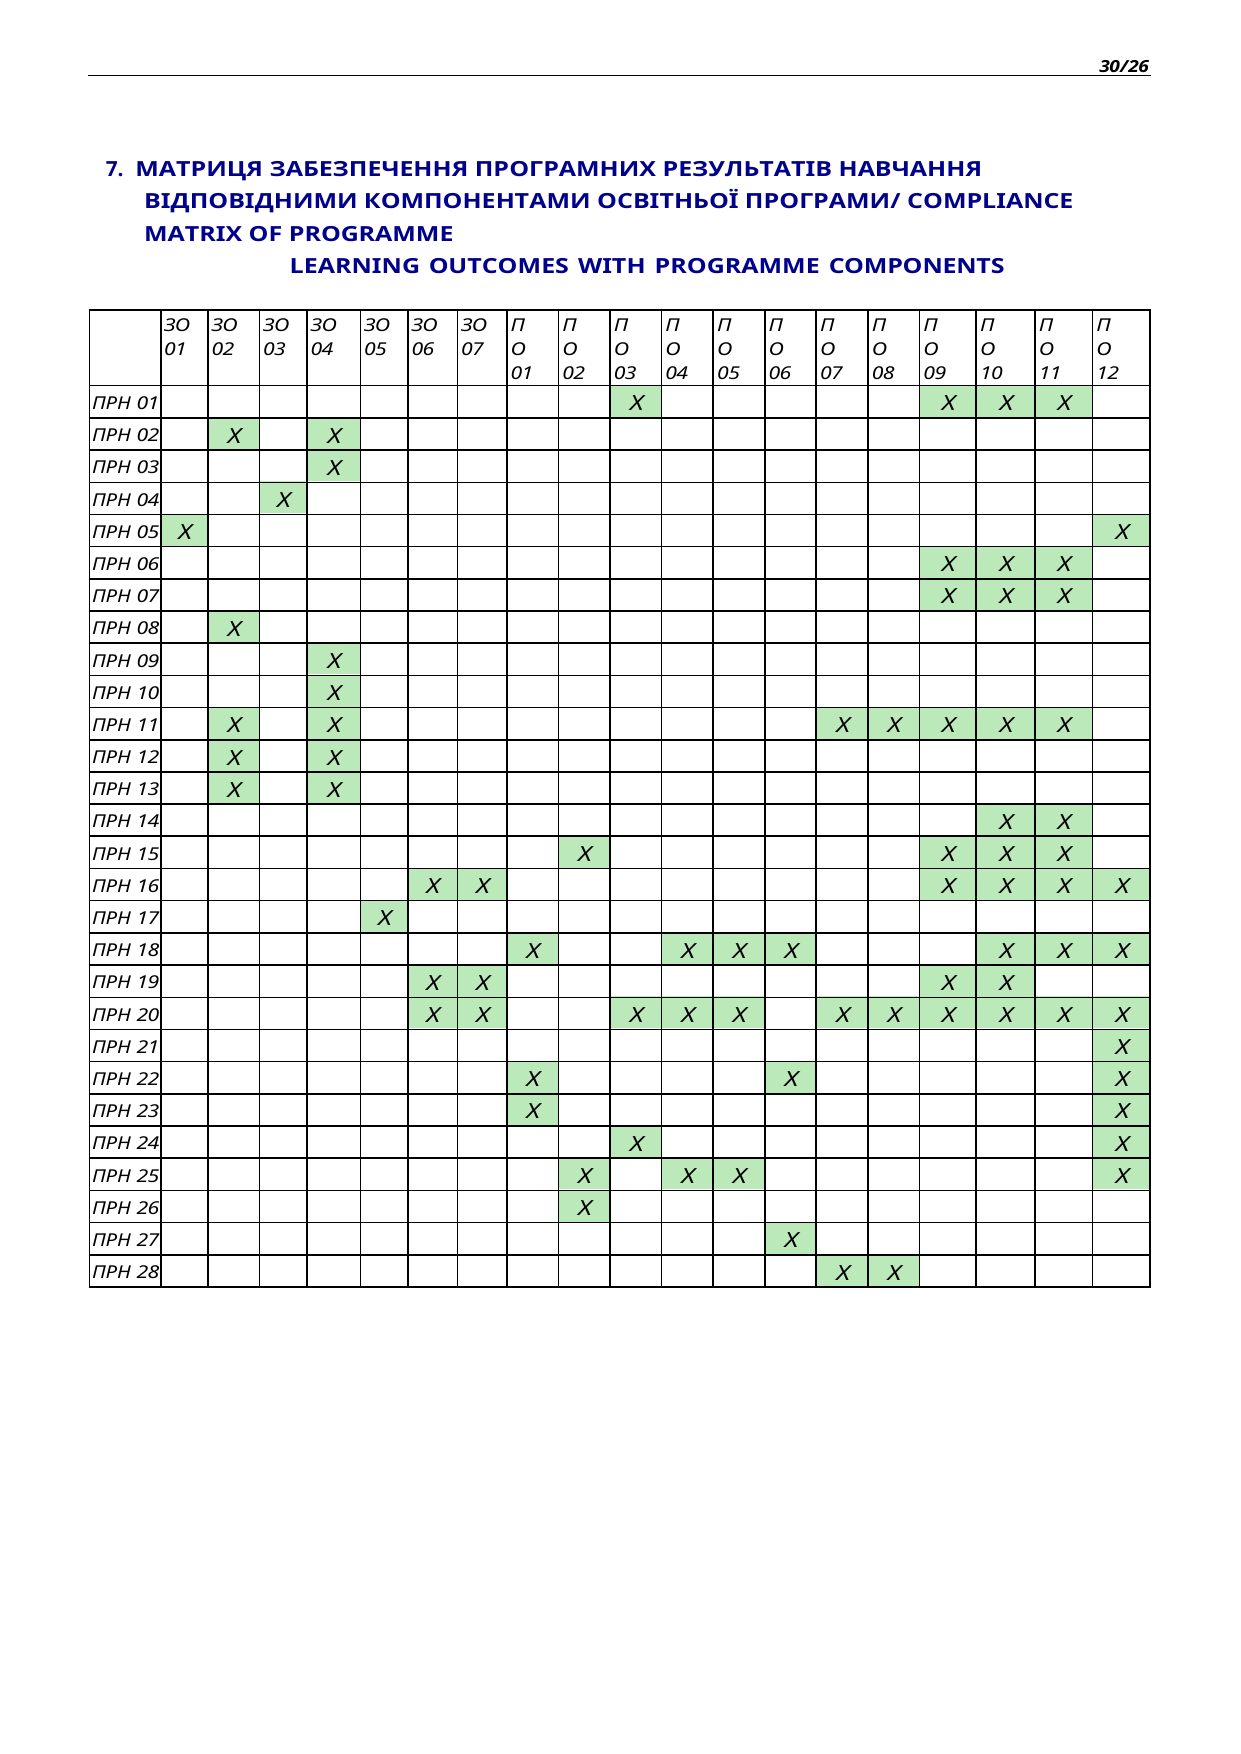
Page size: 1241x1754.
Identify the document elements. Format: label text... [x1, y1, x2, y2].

table_cell [209, 676, 259, 707]
table_cell [920, 1030, 975, 1061]
table_cell [714, 869, 764, 900]
table_cell [361, 837, 407, 868]
table_cell [920, 515, 975, 546]
table_cell [869, 1030, 919, 1061]
table_cell ПРН 04 [90, 483, 160, 513]
table_cell [766, 708, 815, 739]
table_cell [308, 1223, 360, 1254]
table_cell [559, 773, 609, 803]
table_cell [308, 998, 360, 1028]
table_cell [559, 483, 609, 513]
table_cell [508, 1191, 558, 1222]
table_cell [662, 676, 712, 707]
table_cell ПРН 12 [90, 741, 160, 771]
table_cell [869, 837, 919, 868]
table_cell X [1036, 869, 1092, 900]
table_cell [409, 1030, 457, 1061]
table_cell [361, 1256, 407, 1286]
table_cell X [1036, 580, 1092, 610]
table_cell X [260, 483, 306, 513]
table_cell [559, 515, 609, 546]
table_cell [260, 676, 306, 707]
table_header ЗО 04 [308, 311, 360, 385]
table_cell [714, 676, 764, 707]
table_cell [308, 547, 360, 578]
table_cell [766, 837, 815, 868]
table_cell X [977, 837, 1034, 868]
table_cell [361, 1191, 407, 1222]
table_cell [409, 837, 457, 868]
table_cell [662, 515, 712, 546]
table_cell [508, 773, 558, 803]
table_cell [162, 1127, 207, 1157]
table_cell [611, 515, 661, 546]
table_cell [869, 676, 919, 707]
table_cell [209, 451, 259, 481]
table_cell [920, 612, 975, 642]
table_cell [209, 901, 259, 932]
table_header ПО 07 [817, 311, 867, 385]
table_cell [817, 580, 867, 610]
table_cell X [1036, 837, 1092, 868]
table_cell [559, 998, 609, 1028]
table_cell [458, 386, 506, 417]
table_cell [817, 1095, 867, 1125]
table_cell X [1093, 1159, 1149, 1189]
table_cell [1093, 612, 1149, 642]
table_cell [611, 934, 661, 964]
table_cell X [1093, 998, 1149, 1028]
table_cell ПРН 24 [90, 1127, 160, 1157]
table_cell X [977, 805, 1034, 835]
table_cell [162, 998, 207, 1028]
table_cell [1036, 1095, 1092, 1125]
table_cell X [508, 934, 558, 964]
table_cell [458, 708, 506, 739]
table_cell [559, 580, 609, 610]
table_cell [1036, 676, 1092, 707]
table_cell [209, 547, 259, 578]
table_cell [361, 483, 407, 513]
table_cell ПРН 20 [90, 998, 160, 1028]
table_cell X [920, 966, 975, 996]
table_cell [977, 515, 1034, 546]
table_cell [260, 1095, 306, 1125]
table_cell [977, 773, 1034, 803]
table_cell [559, 869, 609, 900]
table_cell X [977, 580, 1034, 610]
table_cell [209, 1030, 259, 1061]
table_cell X [817, 998, 867, 1028]
table_cell X [162, 515, 207, 546]
table_cell [458, 547, 506, 578]
table_cell [1093, 805, 1149, 835]
table_cell [920, 676, 975, 707]
table_cell [714, 1030, 764, 1061]
table_cell [260, 1127, 306, 1157]
table_cell [611, 805, 661, 835]
table_header ПО 02 [559, 311, 609, 385]
table_header ЗО 07 [458, 311, 506, 385]
table_cell [409, 612, 457, 642]
table_cell [869, 805, 919, 835]
table_cell X [611, 998, 661, 1028]
table_cell [361, 1127, 407, 1157]
table_cell [611, 1159, 661, 1189]
table_cell [766, 741, 815, 771]
table_cell [662, 741, 712, 771]
table_cell [977, 1062, 1034, 1093]
table_cell [409, 419, 457, 449]
table_header ЗО 01 [162, 311, 207, 385]
table_cell [458, 580, 506, 610]
table_cell X [1093, 1062, 1149, 1093]
table_cell X [361, 901, 407, 932]
table_cell [611, 1030, 661, 1061]
table_cell X [409, 869, 457, 900]
table_cell [162, 869, 207, 900]
table_cell [817, 1127, 867, 1157]
table_cell [817, 515, 867, 546]
table_cell [1093, 580, 1149, 610]
table_cell X [920, 869, 975, 900]
table_cell [260, 901, 306, 932]
table_cell [920, 1127, 975, 1157]
table_cell [662, 386, 712, 417]
table_cell ПРН 28 [90, 1256, 160, 1286]
table_cell ПРН 14 [90, 805, 160, 835]
table_cell [409, 483, 457, 513]
table_cell [361, 1030, 407, 1061]
table_cell [209, 837, 259, 868]
table_cell ПРН 09 [90, 644, 160, 674]
table_cell [361, 741, 407, 771]
table_header ЗО 02 [209, 311, 259, 385]
table_cell [162, 483, 207, 513]
table_cell [920, 1223, 975, 1254]
table_cell ПРН 18 [90, 934, 160, 964]
table_cell [1093, 1223, 1149, 1254]
table_cell [1093, 773, 1149, 803]
table_cell [409, 1223, 457, 1254]
table_cell [260, 580, 306, 610]
table_cell [409, 741, 457, 771]
table_cell [714, 483, 764, 513]
table_cell [662, 1095, 712, 1125]
table_cell [260, 1159, 306, 1189]
table_cell [361, 1095, 407, 1125]
table_cell [559, 901, 609, 932]
table_cell X [662, 998, 712, 1028]
table_cell [361, 515, 407, 546]
table_cell [361, 612, 407, 642]
table_cell [714, 901, 764, 932]
table_cell X [308, 708, 360, 739]
table_cell [458, 419, 506, 449]
table_cell X [920, 547, 975, 578]
table_cell [977, 1256, 1034, 1286]
table_cell [458, 451, 506, 481]
table_cell [714, 1062, 764, 1093]
table_cell [662, 966, 712, 996]
table_header ЗО 03 [260, 311, 306, 385]
table_cell X [409, 966, 457, 996]
table_cell [977, 644, 1034, 674]
table_cell [611, 966, 661, 996]
table_cell [409, 934, 457, 964]
table_cell [162, 386, 207, 417]
table_cell [209, 386, 259, 417]
table_cell [1093, 837, 1149, 868]
table_cell [260, 612, 306, 642]
table_cell [977, 676, 1034, 707]
table_cell [611, 547, 661, 578]
table_cell [308, 515, 360, 546]
table_cell X [766, 934, 815, 964]
table_cell [766, 1256, 815, 1286]
table_cell X [308, 419, 360, 449]
table_cell [714, 644, 764, 674]
table_cell [162, 1159, 207, 1189]
table_cell [209, 1191, 259, 1222]
table_cell ПРН 16 [90, 869, 160, 900]
table_cell [714, 966, 764, 996]
table_cell [714, 612, 764, 642]
table_cell [766, 966, 815, 996]
table_cell [458, 805, 506, 835]
table_cell ПРН 13 [90, 773, 160, 803]
table_cell [817, 869, 867, 900]
table_cell [162, 741, 207, 771]
table_cell [209, 1223, 259, 1254]
table_cell [260, 386, 306, 417]
table_cell ПРН 21 [90, 1030, 160, 1061]
table_cell X [209, 419, 259, 449]
table_cell [409, 515, 457, 546]
table_cell [508, 1159, 558, 1189]
table_cell X [662, 934, 712, 964]
table_cell ПРН 02 [90, 419, 160, 449]
table_cell [361, 451, 407, 481]
table_cell [662, 1062, 712, 1093]
table_cell [559, 386, 609, 417]
table_cell [260, 644, 306, 674]
table_cell [458, 934, 506, 964]
table_cell [1093, 386, 1149, 417]
table_cell [817, 547, 867, 578]
table_cell [361, 644, 407, 674]
table_cell [611, 419, 661, 449]
table_cell [869, 547, 919, 578]
table_cell [817, 901, 867, 932]
table_cell [209, 1159, 259, 1189]
table_cell [1093, 419, 1149, 449]
table_cell [162, 837, 207, 868]
table_cell [611, 580, 661, 610]
table_cell X [817, 1256, 867, 1286]
table_cell [714, 1127, 764, 1157]
table_cell [162, 966, 207, 996]
table_cell [308, 1159, 360, 1189]
table_cell [458, 837, 506, 868]
table_cell [508, 386, 558, 417]
table_cell [817, 1191, 867, 1222]
table_cell X [920, 708, 975, 739]
table_cell [508, 515, 558, 546]
table_cell [162, 676, 207, 707]
table_cell [458, 644, 506, 674]
table_cell [977, 741, 1034, 771]
table_cell [1036, 419, 1092, 449]
table_cell [714, 837, 764, 868]
table_cell [817, 483, 867, 513]
table_cell [817, 386, 867, 417]
table_cell [508, 741, 558, 771]
table_cell [817, 934, 867, 964]
table_cell [766, 612, 815, 642]
table_cell [869, 966, 919, 996]
table_cell [920, 1191, 975, 1222]
table_cell [361, 676, 407, 707]
table_cell [817, 676, 867, 707]
table_cell [361, 580, 407, 610]
table_cell [611, 741, 661, 771]
table_cell [1036, 1191, 1092, 1222]
table_cell [817, 1062, 867, 1093]
table_cell [977, 451, 1034, 481]
table_cell ПРН 15 [90, 837, 160, 868]
table_cell [1036, 1127, 1092, 1157]
table_cell [209, 515, 259, 546]
table_cell [260, 966, 306, 996]
table_cell X [977, 998, 1034, 1028]
table_cell [458, 901, 506, 932]
table_cell [611, 1256, 661, 1286]
table_cell [508, 547, 558, 578]
table_cell [409, 386, 457, 417]
table_cell [869, 644, 919, 674]
table_cell [817, 1223, 867, 1254]
table_cell [260, 741, 306, 771]
table_cell [361, 869, 407, 900]
table_cell [1036, 773, 1092, 803]
table_cell [361, 998, 407, 1028]
table_header ПО 08 [869, 311, 919, 385]
table_cell [920, 934, 975, 964]
table_cell [662, 547, 712, 578]
table_cell X [559, 837, 609, 868]
table_cell [458, 1191, 506, 1222]
table_cell [162, 612, 207, 642]
table_cell [559, 1062, 609, 1093]
table_cell [162, 547, 207, 578]
table_cell [766, 869, 815, 900]
table_cell [611, 708, 661, 739]
table_cell X [559, 1159, 609, 1189]
table_header ПО 01 [508, 311, 558, 385]
table_cell ПРН 25 [90, 1159, 160, 1189]
table_cell [361, 708, 407, 739]
table_cell X [1093, 515, 1149, 546]
table_cell [308, 901, 360, 932]
table_cell [1093, 901, 1149, 932]
table_cell [308, 386, 360, 417]
table_cell [1093, 1256, 1149, 1286]
table_cell [409, 676, 457, 707]
table_cell [308, 612, 360, 642]
table_cell X [508, 1062, 558, 1093]
table_cell [162, 580, 207, 610]
table_cell [869, 483, 919, 513]
table_cell [714, 386, 764, 417]
table_cell [766, 1159, 815, 1189]
table_cell [361, 1159, 407, 1189]
table_cell ПРН 06 [90, 547, 160, 578]
table_cell [209, 805, 259, 835]
table_cell X [409, 998, 457, 1028]
table_cell X [458, 966, 506, 996]
table_cell X [308, 773, 360, 803]
table_cell [409, 708, 457, 739]
table_cell [869, 580, 919, 610]
table_cell X [1093, 1127, 1149, 1157]
table_cell [508, 998, 558, 1028]
table_cell [508, 966, 558, 996]
table_cell X [869, 1256, 919, 1286]
table_cell X [308, 741, 360, 771]
table_cell [869, 934, 919, 964]
table_cell [977, 901, 1034, 932]
table_cell [869, 515, 919, 546]
table_cell X [611, 386, 661, 417]
table_cell [766, 419, 815, 449]
table_cell [162, 1062, 207, 1093]
table_cell [162, 451, 207, 481]
table_cell [714, 1223, 764, 1254]
table_cell [611, 451, 661, 481]
table_cell X [714, 1159, 764, 1189]
table_cell [611, 612, 661, 642]
table_cell X [977, 547, 1034, 578]
table_header ПО 09 [920, 311, 975, 385]
table_cell [559, 1223, 609, 1254]
table_cell [508, 644, 558, 674]
table_cell X [458, 869, 506, 900]
table_cell X [209, 708, 259, 739]
table_cell [766, 515, 815, 546]
table_cell [361, 419, 407, 449]
table_cell [508, 708, 558, 739]
table_cell [766, 386, 815, 417]
table_cell [611, 773, 661, 803]
table_cell [308, 869, 360, 900]
table_cell [662, 1030, 712, 1061]
table_cell [209, 869, 259, 900]
table_cell [409, 1256, 457, 1286]
table_header ПО 03 [611, 311, 661, 385]
table_cell [458, 1159, 506, 1189]
table_cell [458, 483, 506, 513]
table_cell [209, 1256, 259, 1286]
table_cell [869, 901, 919, 932]
table_cell X [766, 1223, 815, 1254]
table_cell [559, 1030, 609, 1061]
table_cell [714, 451, 764, 481]
table_cell [559, 1256, 609, 1286]
table_cell [508, 580, 558, 610]
table_cell X [977, 869, 1034, 900]
table_cell [361, 934, 407, 964]
table_cell [409, 805, 457, 835]
table_cell [559, 644, 609, 674]
table_cell X [1036, 805, 1092, 835]
table_cell [977, 1223, 1034, 1254]
table_cell [260, 1256, 306, 1286]
table_cell [817, 451, 867, 481]
table_cell [977, 1095, 1034, 1125]
table_cell [559, 1127, 609, 1157]
table_cell [766, 1095, 815, 1125]
table_cell [714, 547, 764, 578]
table_cell X [1036, 386, 1092, 417]
table_cell [260, 1062, 306, 1093]
table_cell [1093, 547, 1149, 578]
table_cell [508, 1127, 558, 1157]
table_cell [662, 901, 712, 932]
text LEARNING OUTCOMES WITH PROGRAMME COMPONENTS [289, 251, 1166, 279]
table_cell [409, 901, 457, 932]
table_cell [766, 547, 815, 578]
table_cell [559, 419, 609, 449]
table_header ПО 06 [766, 311, 815, 385]
table_cell [458, 1223, 506, 1254]
table_cell [1036, 515, 1092, 546]
table_cell X [1093, 1095, 1149, 1125]
table_cell X [662, 1159, 712, 1189]
table_cell [409, 1191, 457, 1222]
table_cell [361, 386, 407, 417]
table_cell X [920, 998, 975, 1028]
table_cell [766, 451, 815, 481]
table_cell X [559, 1191, 609, 1222]
table_cell [162, 1095, 207, 1125]
table_cell [977, 612, 1034, 642]
table_cell [260, 805, 306, 835]
table_cell [920, 1095, 975, 1125]
table_cell [920, 773, 975, 803]
table_cell [508, 837, 558, 868]
table_cell X [1093, 869, 1149, 900]
table_cell [308, 805, 360, 835]
table_cell [1036, 1256, 1092, 1286]
table_cell [508, 1223, 558, 1254]
table_cell [869, 386, 919, 417]
table_cell [209, 1127, 259, 1157]
table_cell ПРН 10 [90, 676, 160, 707]
table_cell [611, 1191, 661, 1222]
table_cell [920, 901, 975, 932]
table_cell [611, 901, 661, 932]
table_cell X [920, 580, 975, 610]
table_cell ПРН 19 [90, 966, 160, 996]
table_cell ПРН 01 [90, 386, 160, 417]
table_cell [308, 934, 360, 964]
table_cell [308, 837, 360, 868]
table_cell [209, 966, 259, 996]
table_cell X [1036, 998, 1092, 1028]
table_cell [162, 773, 207, 803]
table_cell [817, 1030, 867, 1061]
table_cell [162, 708, 207, 739]
table_cell [611, 1062, 661, 1093]
table_cell X [920, 386, 975, 417]
table_cell [260, 869, 306, 900]
table_cell [766, 1127, 815, 1157]
table_cell [209, 1095, 259, 1125]
table_cell [1093, 644, 1149, 674]
table_cell [869, 869, 919, 900]
table_header ПО 05 [714, 311, 764, 385]
table_cell [458, 515, 506, 546]
table_cell [559, 676, 609, 707]
table_header ЗО 06 [409, 311, 457, 385]
table_cell X [308, 676, 360, 707]
table_cell ПРН 08 [90, 612, 160, 642]
table_cell [817, 419, 867, 449]
table_cell [766, 676, 815, 707]
table_cell [361, 547, 407, 578]
table_cell [766, 901, 815, 932]
table_cell [308, 1030, 360, 1061]
table_cell X [209, 773, 259, 803]
table_cell [1036, 1223, 1092, 1254]
table_cell [1093, 966, 1149, 996]
table_cell [1036, 1159, 1092, 1189]
table_cell [162, 934, 207, 964]
table_cell [766, 644, 815, 674]
table_cell [662, 869, 712, 900]
table_cell [409, 1062, 457, 1093]
table_cell [1093, 708, 1149, 739]
table_cell X [766, 1062, 815, 1093]
table_cell [714, 580, 764, 610]
table_cell [559, 612, 609, 642]
table_cell [977, 483, 1034, 513]
table_cell [1036, 483, 1092, 513]
table_cell [1036, 741, 1092, 771]
table_cell [611, 837, 661, 868]
table_cell [611, 1095, 661, 1125]
table_cell X [869, 998, 919, 1028]
table_cell [508, 869, 558, 900]
table_cell [1093, 741, 1149, 771]
table_cell [920, 805, 975, 835]
table_cell X [308, 451, 360, 481]
table_cell [766, 773, 815, 803]
table_cell [817, 773, 867, 803]
table_cell X [611, 1127, 661, 1157]
table_cell [662, 1256, 712, 1286]
table_cell [714, 708, 764, 739]
table_cell [559, 741, 609, 771]
table_cell [766, 483, 815, 513]
table_cell [766, 1030, 815, 1061]
table_cell [869, 419, 919, 449]
table_cell [361, 805, 407, 835]
table_cell [766, 580, 815, 610]
table_cell [162, 644, 207, 674]
table_cell [869, 1062, 919, 1093]
table_cell [260, 419, 306, 449]
table_cell [308, 1256, 360, 1286]
table_cell [1036, 966, 1092, 996]
table_cell [920, 1159, 975, 1189]
table_cell X [209, 612, 259, 642]
table_cell ПРН 22 [90, 1062, 160, 1093]
table_cell [508, 612, 558, 642]
table_cell [920, 1062, 975, 1093]
table_cell ПРН 11 [90, 708, 160, 739]
table_header ПО 11 [1036, 311, 1092, 385]
table_cell [662, 612, 712, 642]
table_cell X [458, 998, 506, 1028]
table_cell [409, 1127, 457, 1157]
table_cell [662, 1223, 712, 1254]
table_cell [662, 805, 712, 835]
table_cell [714, 741, 764, 771]
table_cell [458, 1127, 506, 1157]
table_cell ПРН 23 [90, 1095, 160, 1125]
table_cell [869, 1223, 919, 1254]
table_cell X [977, 386, 1034, 417]
table_cell [260, 1191, 306, 1222]
table_cell [977, 419, 1034, 449]
table_cell [260, 837, 306, 868]
table_cell [559, 934, 609, 964]
table_cell [662, 644, 712, 674]
table_cell [409, 580, 457, 610]
table_cell [869, 1191, 919, 1222]
table_cell [559, 966, 609, 996]
table_cell [361, 773, 407, 803]
table_cell [308, 1127, 360, 1157]
table_cell ПРН 27 [90, 1223, 160, 1254]
table_cell [409, 547, 457, 578]
table_cell X [920, 837, 975, 868]
table_cell [817, 805, 867, 835]
table_cell [1036, 1062, 1092, 1093]
table_cell [508, 1256, 558, 1286]
table_cell [260, 998, 306, 1028]
table_cell [817, 741, 867, 771]
table_cell X [714, 934, 764, 964]
table_cell [559, 805, 609, 835]
table_cell [714, 805, 764, 835]
table_cell [361, 966, 407, 996]
table_cell [559, 547, 609, 578]
table_cell [209, 644, 259, 674]
table_cell [662, 708, 712, 739]
table_cell [559, 708, 609, 739]
table_cell [162, 901, 207, 932]
table_cell [1036, 612, 1092, 642]
table_cell [662, 580, 712, 610]
table_cell [662, 1127, 712, 1157]
table_cell [920, 741, 975, 771]
table_cell [162, 1030, 207, 1061]
table_cell [611, 676, 661, 707]
table_cell [714, 1191, 764, 1222]
table_cell [766, 998, 815, 1028]
table_cell [1036, 451, 1092, 481]
table_cell [508, 1030, 558, 1061]
table_cell [977, 1191, 1034, 1222]
table_cell [817, 1159, 867, 1189]
table_cell [1093, 676, 1149, 707]
list МАТРИЦЯ ЗАБЕЗПЕЧЕННЯ ПРОГРАМНИХ РЕЗУЛЬТАТІВ НАВЧАННЯ ВІДПОВІДНИМИ КОМПОНЕНТАМИ ОСВІТНЬОЇ ПРОГРАМИ/ COMPLIANCE MATRIX OF PROGRAMME [106, 154, 1135, 247]
table_cell [409, 451, 457, 481]
table_cell ПРН 03 [90, 451, 160, 481]
table_cell [209, 580, 259, 610]
table_cell [766, 805, 815, 835]
table_cell [869, 451, 919, 481]
table_cell [508, 483, 558, 513]
table_cell [869, 1095, 919, 1125]
table_cell [714, 1256, 764, 1286]
table_cell [458, 612, 506, 642]
table_cell [662, 451, 712, 481]
table_header ПО 10 [977, 311, 1034, 385]
table_cell [508, 676, 558, 707]
table_cell [662, 837, 712, 868]
table_cell [1036, 901, 1092, 932]
table_cell [361, 1223, 407, 1254]
table_cell [308, 966, 360, 996]
table_cell [920, 644, 975, 674]
table_cell [260, 1223, 306, 1254]
table_cell X [869, 708, 919, 739]
table_cell [209, 934, 259, 964]
table_cell [920, 483, 975, 513]
table_cell [662, 1191, 712, 1222]
table_header [90, 311, 160, 385]
table_cell [1036, 1030, 1092, 1061]
table_cell [260, 708, 306, 739]
table_cell X [977, 934, 1034, 964]
table_cell [209, 998, 259, 1028]
table_cell [920, 451, 975, 481]
table_cell ПРН 17 [90, 901, 160, 932]
table_cell [869, 741, 919, 771]
table_cell X [1093, 934, 1149, 964]
table_cell [260, 547, 306, 578]
table_cell [361, 1062, 407, 1093]
table_header ПО 04 [662, 311, 712, 385]
table_cell [817, 837, 867, 868]
table_cell X [508, 1095, 558, 1125]
table_cell [611, 1223, 661, 1254]
table_cell [458, 1062, 506, 1093]
table_cell [260, 515, 306, 546]
table_cell [260, 773, 306, 803]
table_cell [458, 773, 506, 803]
table_cell X [308, 644, 360, 674]
table_cell [920, 1256, 975, 1286]
table_cell [920, 419, 975, 449]
table_cell [458, 1030, 506, 1061]
table_cell [260, 934, 306, 964]
table_cell [308, 1062, 360, 1093]
table_cell X [817, 708, 867, 739]
table_cell [817, 966, 867, 996]
table_cell [308, 483, 360, 513]
table_cell [611, 869, 661, 900]
table_cell X [1093, 1030, 1149, 1061]
table_cell [308, 1095, 360, 1125]
table_cell [260, 1030, 306, 1061]
table_cell X [1036, 934, 1092, 964]
table_cell [817, 612, 867, 642]
table_cell [559, 451, 609, 481]
table_cell [1093, 451, 1149, 481]
table_cell [458, 1256, 506, 1286]
table_cell [409, 644, 457, 674]
table_cell [508, 419, 558, 449]
table_cell [714, 515, 764, 546]
table_cell [869, 612, 919, 642]
table_cell [714, 773, 764, 803]
table_cell [714, 1095, 764, 1125]
table_cell [209, 483, 259, 513]
table_cell [1036, 644, 1092, 674]
table_cell [869, 1127, 919, 1157]
table_cell [162, 1223, 207, 1254]
table_cell [977, 1030, 1034, 1061]
table_cell [611, 644, 661, 674]
table_cell ПРН 05 [90, 515, 160, 546]
table_cell [162, 1256, 207, 1286]
table_cell [409, 1159, 457, 1189]
table_header ПО 12 [1093, 311, 1149, 385]
table_cell [260, 451, 306, 481]
table_cell ПРН 07 [90, 580, 160, 610]
table_cell X [209, 741, 259, 771]
table_cell [662, 483, 712, 513]
table_cell [308, 580, 360, 610]
table_cell [508, 451, 558, 481]
table_cell [458, 741, 506, 771]
table_cell [977, 1159, 1034, 1189]
table_cell [209, 1062, 259, 1093]
table_cell [508, 805, 558, 835]
table_cell X [714, 998, 764, 1028]
table_cell [458, 1095, 506, 1125]
table_header ЗО 05 [361, 311, 407, 385]
table_cell [409, 773, 457, 803]
table_cell [162, 1191, 207, 1222]
table_cell ПРН 26 [90, 1191, 160, 1222]
table_cell [409, 1095, 457, 1125]
table_cell [458, 676, 506, 707]
table_cell [714, 419, 764, 449]
table_cell [766, 1191, 815, 1222]
table_cell [662, 419, 712, 449]
table_cell [977, 1127, 1034, 1157]
table_cell X [1036, 708, 1092, 739]
table_cell [662, 773, 712, 803]
table_cell [869, 1159, 919, 1189]
table_cell [1093, 1191, 1149, 1222]
table_cell [162, 419, 207, 449]
table_cell X [977, 966, 1034, 996]
table_cell [308, 1191, 360, 1222]
table_cell [162, 805, 207, 835]
table_cell [817, 644, 867, 674]
table_cell [1093, 483, 1149, 513]
table_cell X [1036, 547, 1092, 578]
table_cell [611, 483, 661, 513]
table_cell X [977, 708, 1034, 739]
table_cell [508, 901, 558, 932]
table_cell [559, 1095, 609, 1125]
table_cell [869, 773, 919, 803]
